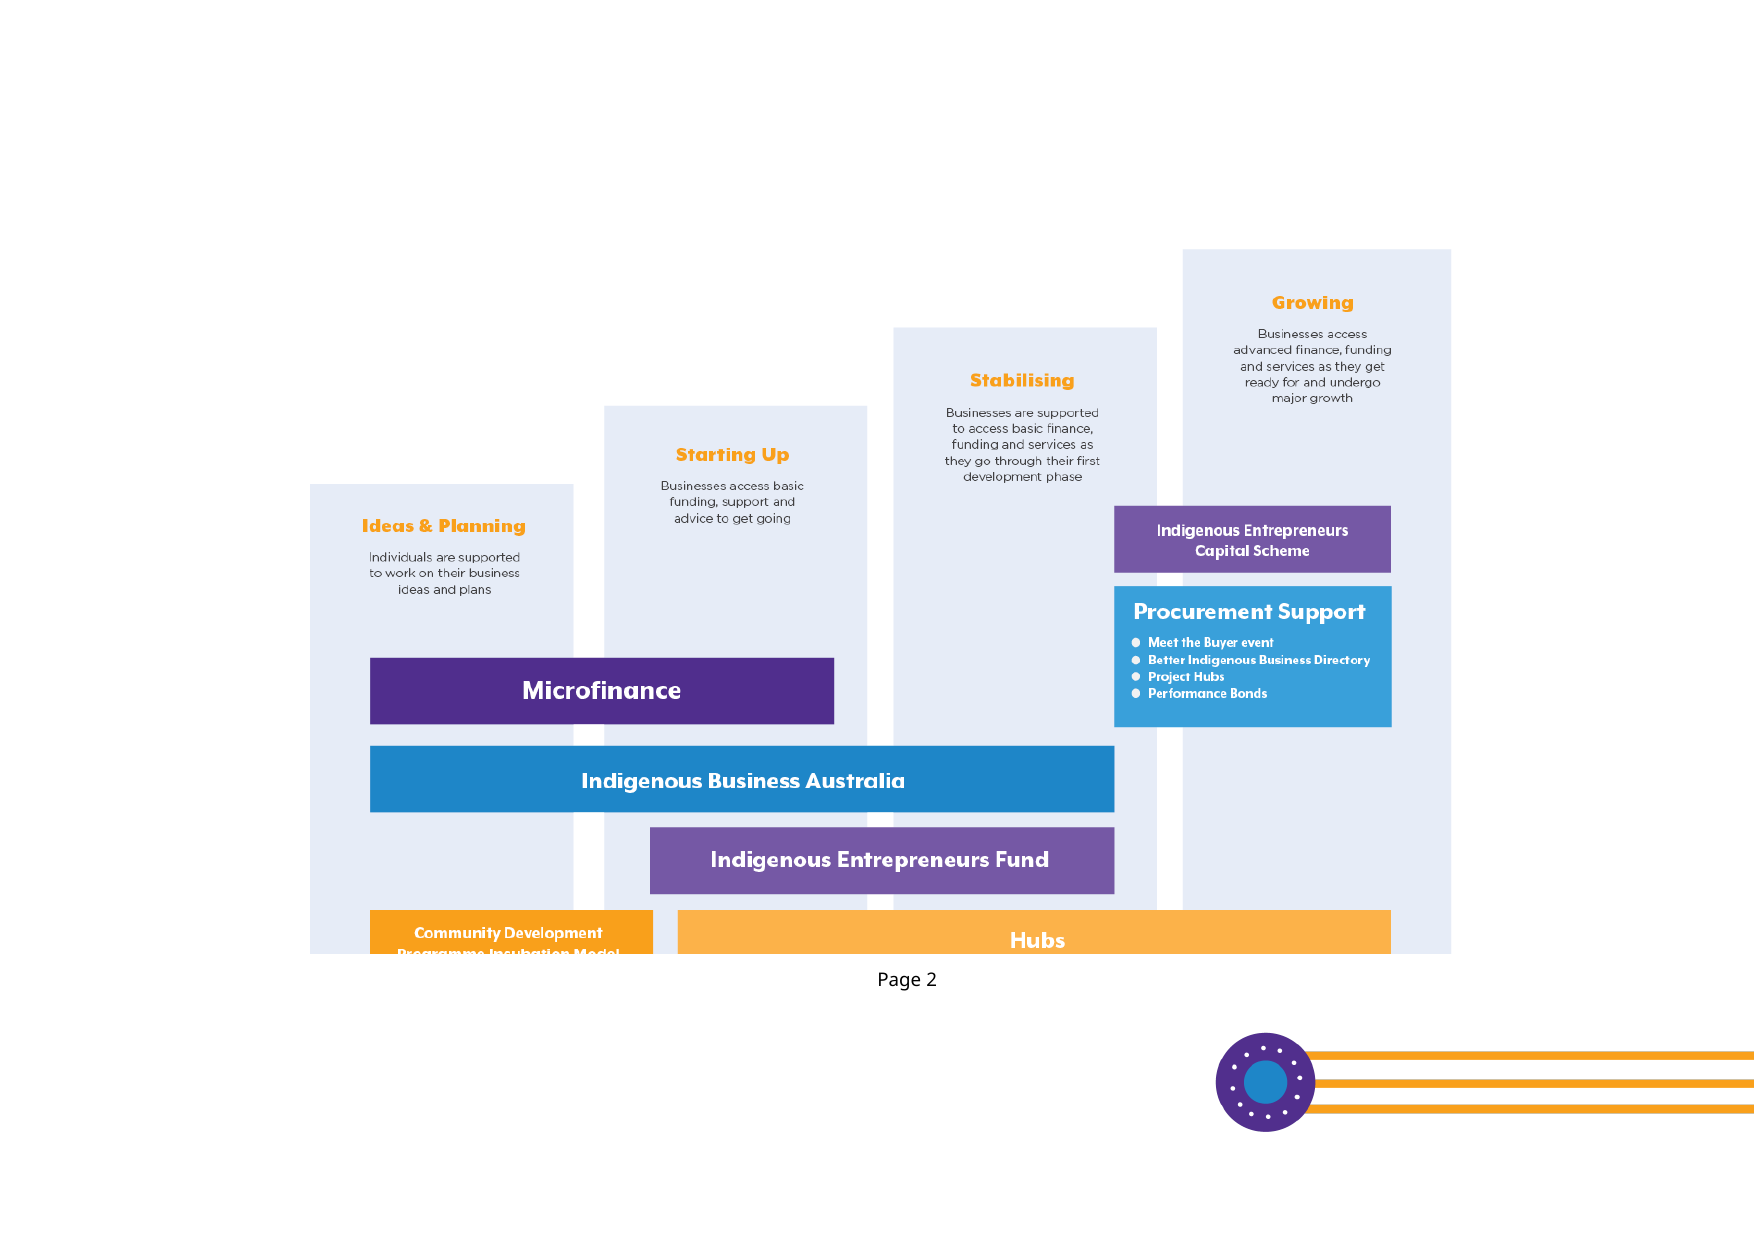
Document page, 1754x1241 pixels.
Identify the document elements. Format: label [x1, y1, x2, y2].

picture [1163, 1004, 1754, 1146]
picture [148, 215, 1616, 954]
